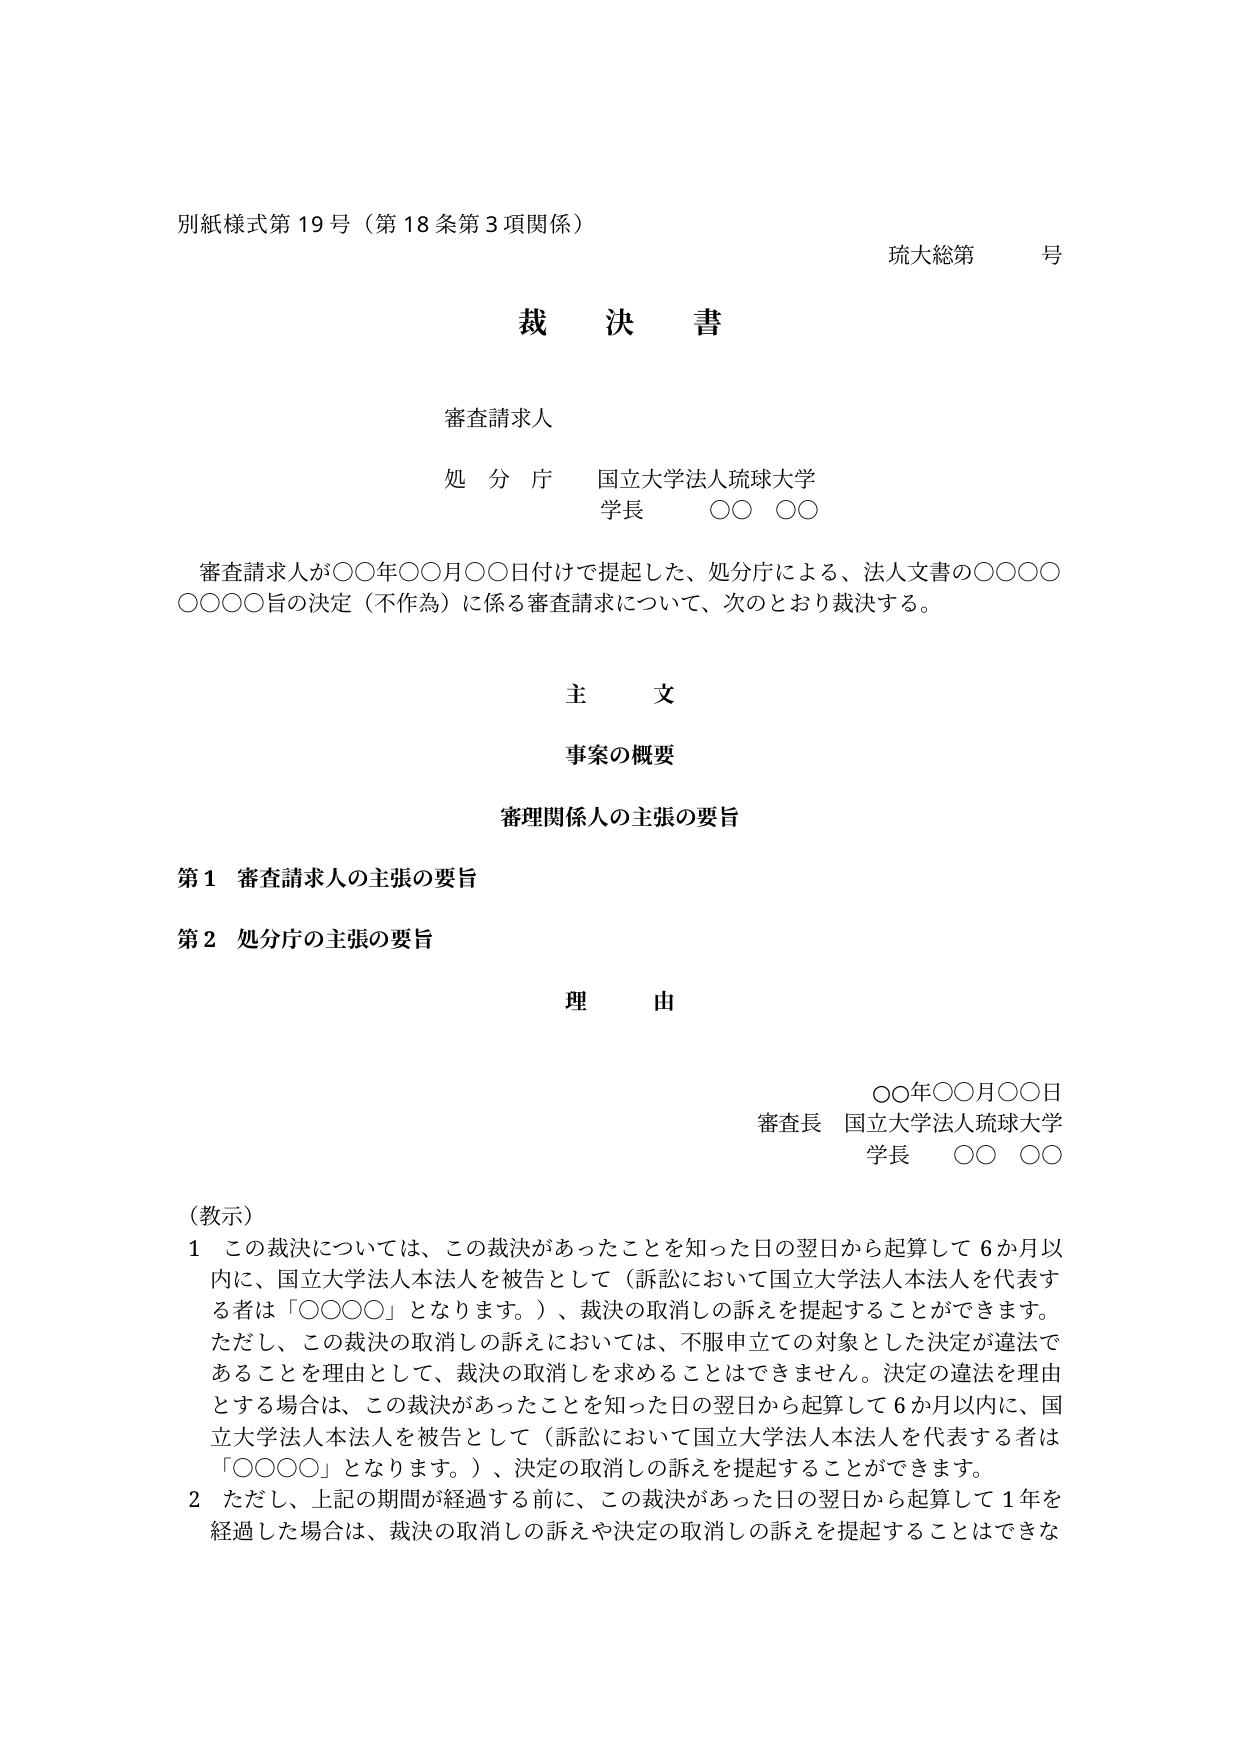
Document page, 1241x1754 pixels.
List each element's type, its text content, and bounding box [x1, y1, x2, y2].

text 審査請求人 [177, 401, 1063, 432]
text 審査請求人が○○年○○月○○日付けで提起した、処分庁による、法人文書の○○○○○○○○旨の決定（不作為）に係る審査請求について、次のとおり裁決する。 [177, 555, 1063, 618]
text 別紙様式第19号（第18条第3項関係） [177, 207, 1063, 238]
text 裁 決 書 [177, 299, 1063, 341]
text 審理関係人の主張の要旨 [177, 800, 1063, 831]
text 事案の概要 [177, 739, 1063, 770]
text 審査長 国立大学法人琉球大学 [177, 1107, 1063, 1138]
text 学長 ○○ ○○ [177, 494, 1063, 525]
text ○○年○○月○○日 [177, 1075, 1063, 1107]
text 主 文 [177, 677, 1063, 709]
text 琉大総第 号 [177, 238, 1063, 270]
text 第1 審査請求人の主張の要旨 [177, 861, 1063, 893]
text 学長 ○○ ○○ [177, 1138, 1063, 1169]
text 第2 処分庁の主張の要旨 [177, 923, 1063, 954]
text （教示） [177, 1199, 1063, 1231]
text 処 分 庁 国立大学法人琉球大学 [177, 462, 1063, 494]
text 理 由 [177, 984, 1063, 1015]
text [188, 1483, 1063, 1546]
text 1 この裁決については、この裁決があったことを知った日の翌日から起算して6か月以内に、国立大学法人本法人を被告として（訴訟において国立大学法人本法人を代表する者は「○○○○」となります。）、裁決の取消しの訴えを提起することができます。ただし、この裁決の取消しの訴えにおいては、不服申立ての対象とした決定が違法であることを理由として、裁決の取消しを求めることはできません。決定の違法を理由とする場合は、この裁決があったことを知った日の翌日から起算して6か月以内に、国立大学法人本法人を被告として（訴訟において国立大学法人本法人を代表する者は「○○○○」となります。）、決定の取消しの訴えを提起することができます。 [188, 1231, 1063, 1483]
